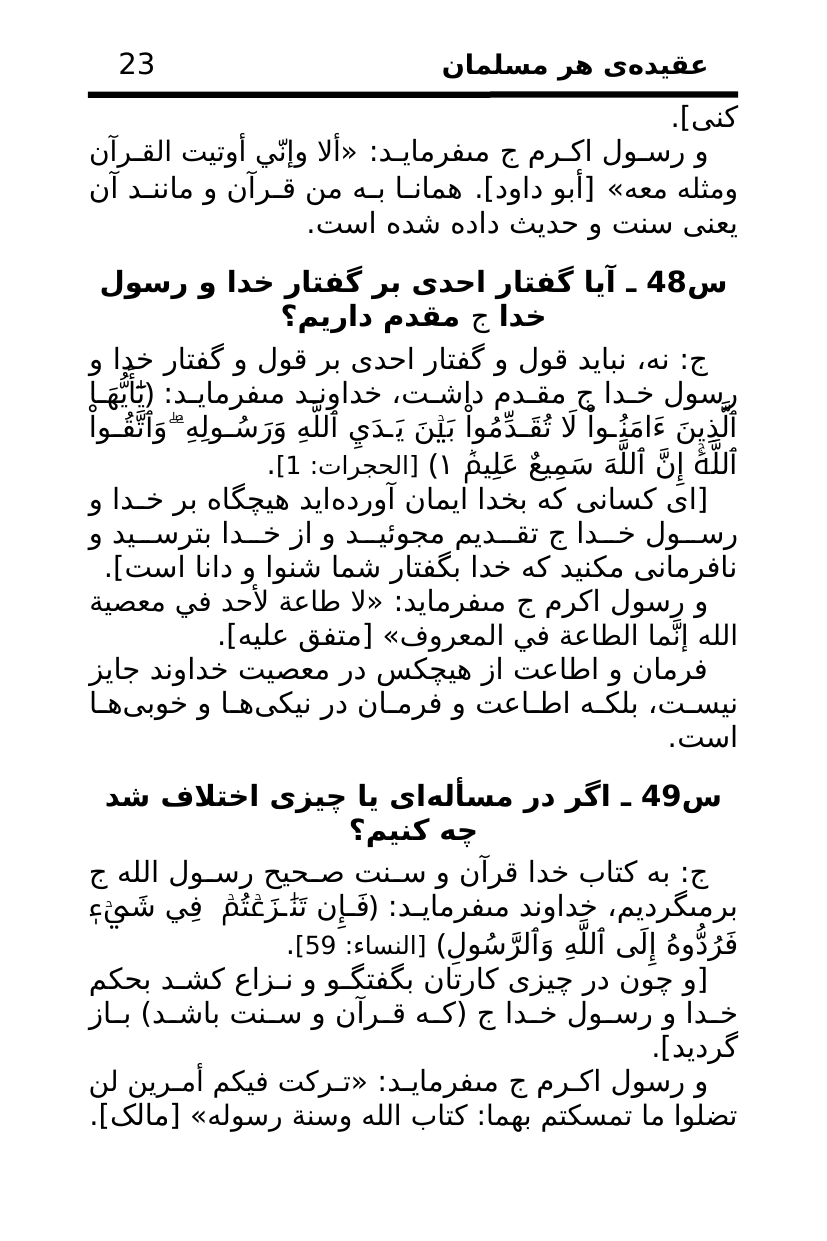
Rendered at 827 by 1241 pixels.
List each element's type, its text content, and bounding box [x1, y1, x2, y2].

text س48 ـ آیا گفتار احدى بر گفتار خدا و رسول خدا ج مقدم داریم؟ [89, 266, 738, 334]
text [و چون در چیزى کارتان بگفتگو و نزاع کشد بحکم خدا و رسول خدا ج (که قرآن و سنت باشد) باز گردید]. [89, 962, 738, 1064]
text فرمان و اطاعت از هیچکس در معصیت خداوند جایز نیست، بلکه اطاعت و فرمان در نیکى‌ها و خوبی‌ها است. [89, 652, 738, 754]
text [89, 100, 738, 134]
text و رسول اکرم ج مى‏فرماید: «ألا وإنّي أوتيت القرآن ومثله معه» [أبو داود]. همانا به من قرآن و مانند آن یعنى سنت و حدیث داده شده است. [89, 134, 738, 241]
text و رسول اکرم ج مى‏فرماید: «لا طاعة لأحد في معصية الله إنَّما الطاعة في المعروف» [متفق علیه]. [89, 584, 738, 652]
text ج: نه، نباید قول و گفتار احدى بر قول و گفتار خدا و رسول خدا ج مقدم داشت، خداوند مى‏فرماید: ﴿يَٰٓأَيُّهَا ٱلَّذِينَ ءَامَنُواْ لَا تُقَدِّمُواْ بَيۡنَ يَدَيِ ٱللَّهِ وَرَسُولِهِۦۖ وَٱتَّقُواْ ٱللَّهَۚ إِنَّ ٱللَّهَ سَمِيعٌ عَلِيمٞ ١﴾ [الحجرات: 1]. [89, 342, 738, 483]
text [اى کسانى که بخدا ایمان آورده‌اید هیچگاه بر خدا و رسول خدا ج تقدیم مجوئید و از خدا بترسید و نافرمانى مکنید که خدا بگفتار شما شنوا و دانا است]. [89, 483, 738, 584]
text ج: به کتاب خدا قرآن و سنت صحیح رسول الله ج برمى‏گردیم، خداوند مى‏فرماید: ﴿فَإِن تَنَٰزَعۡتُمۡ فِي شَيۡءٖ فَرُدُّوهُ إِلَى ٱللَّهِ وَٱلرَّسُولِ﴾ [النساء: 59]. [89, 856, 738, 962]
text و رسول اکرم ج مى‏فرماید: «تركت فيكم أمرين لن تضلوا ما تمسكتم بهما: كتاب الله وسنة رسوله» [مالک]. [89, 1064, 738, 1132]
text س49 ـ اگر در مسأله‌اى یا چیزى اختلاف شد چه کنیم؟ [89, 779, 738, 847]
